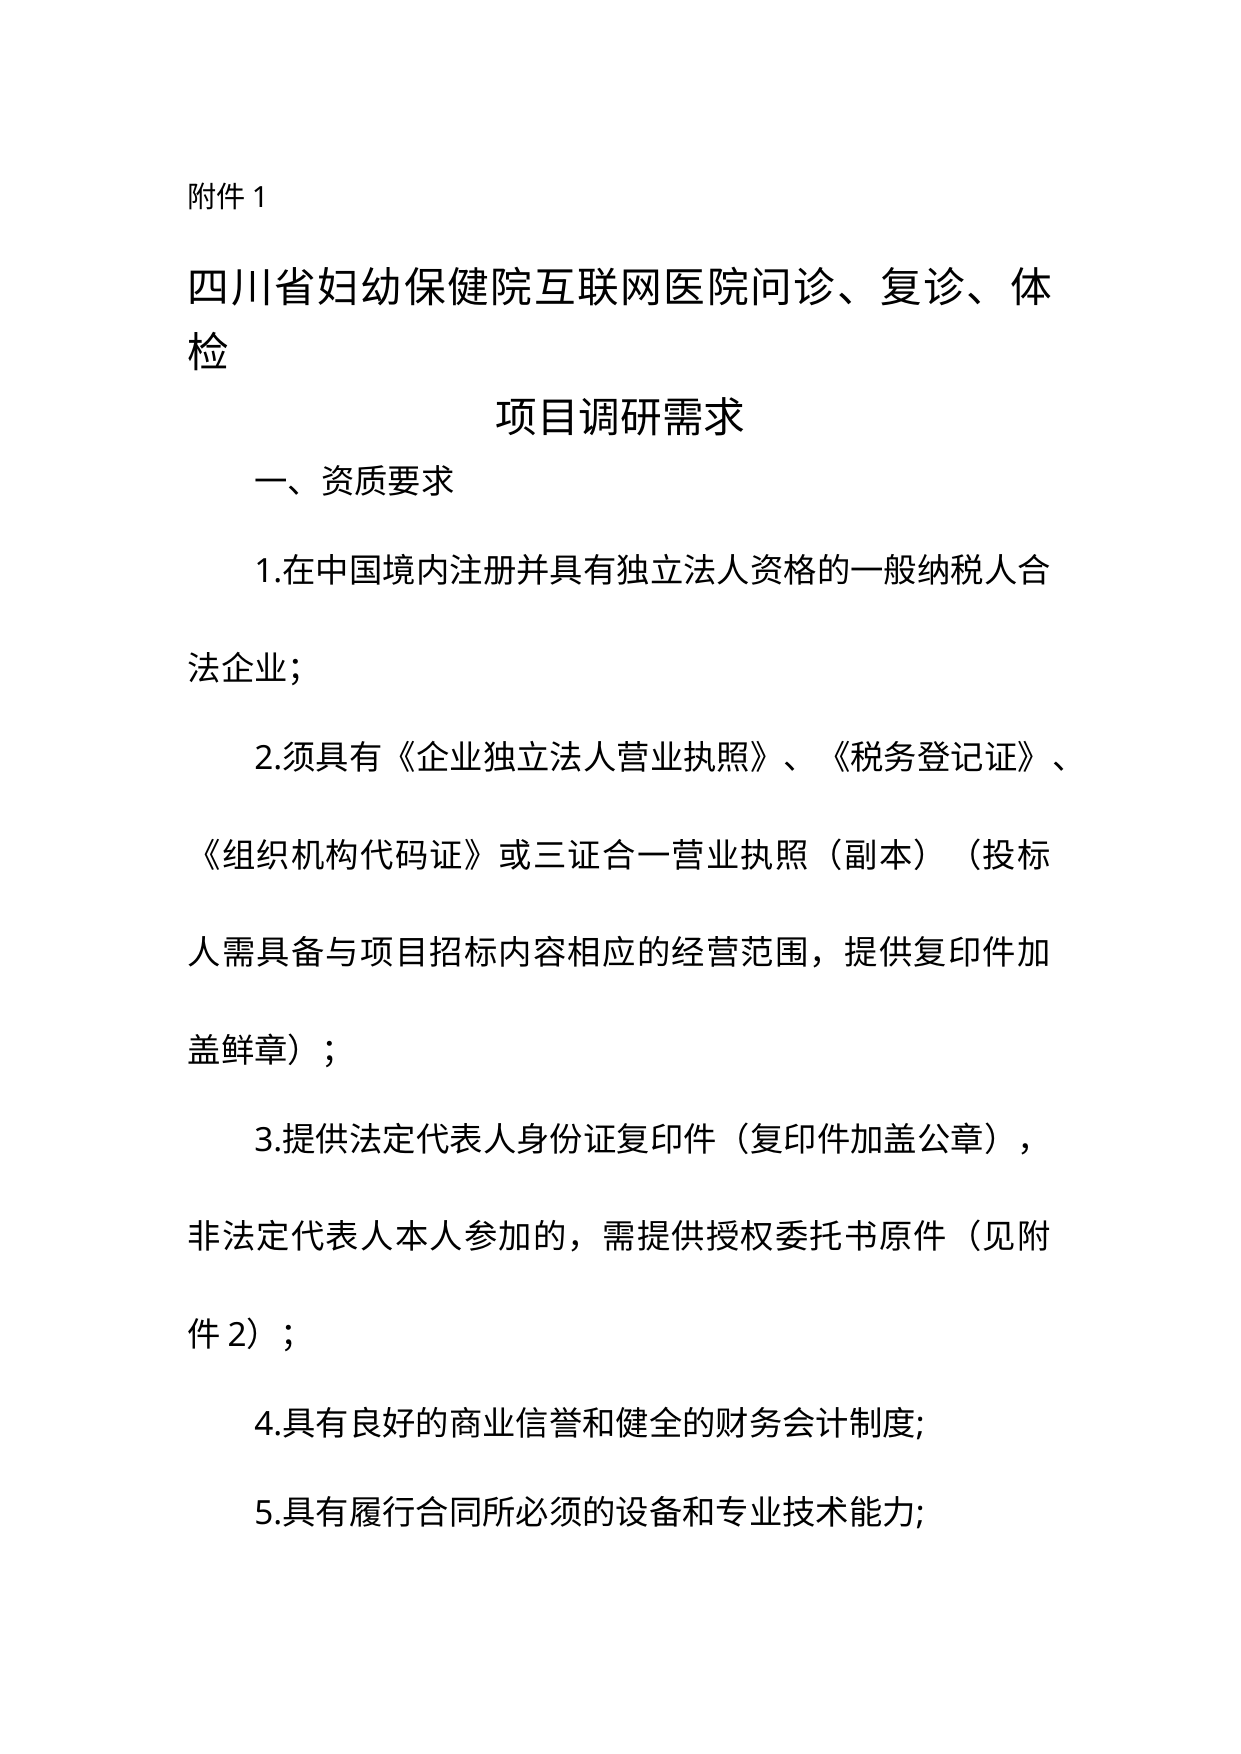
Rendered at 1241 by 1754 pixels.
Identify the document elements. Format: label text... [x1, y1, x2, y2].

text 项目调研需求 [187, 382, 1053, 447]
text 1.在中国境内注册并具有独立法人资格的一般纳税人合法企业； [187, 536, 1053, 698]
text 4.具有良好的商业信誉和健全的财务会计制度; [187, 1388, 1053, 1453]
text 2.须具有《企业独立法人营业执照》、《税务登记证》、《组织机构代码证》或三证合一营业执照（副本）（投标人需具备与项目招标内容相应的经营范围，提供复印件加盖鲜章）； [187, 723, 1053, 1080]
text 四川省妇幼保健院互联网医院问诊、复诊、体检 [187, 252, 1053, 382]
text 3.提供法定代表人身份证复印件（复印件加盖公章），非法定代表人本人参加的，需提供授权委托书原件（见附件2）； [187, 1104, 1053, 1364]
text 附件1 [187, 162, 1053, 227]
text 5.具有履行合同所必须的设备和专业技术能力; [187, 1477, 1053, 1542]
text 一、资质要求 [187, 447, 1053, 512]
